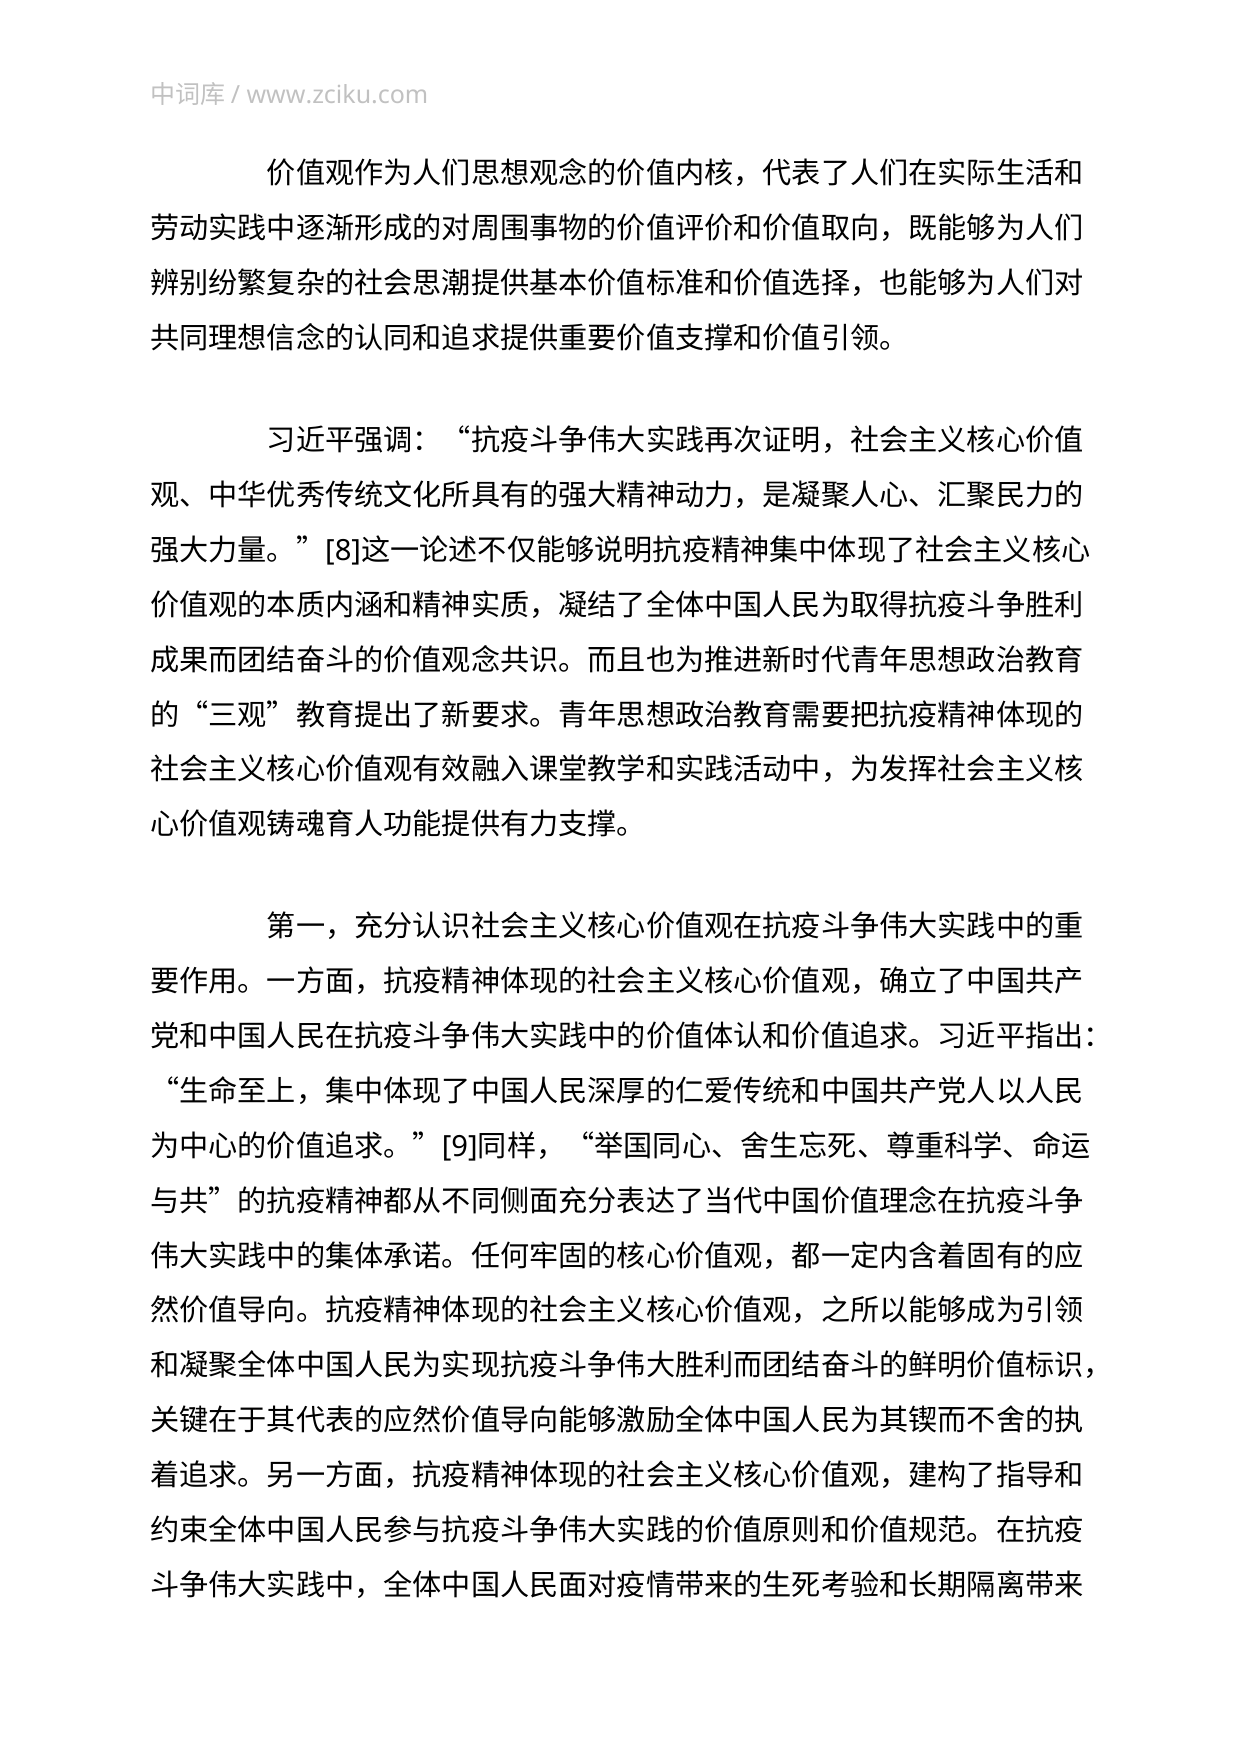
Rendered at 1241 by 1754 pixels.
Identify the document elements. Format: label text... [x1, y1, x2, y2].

text 习近平强调：“抗疫斗争伟大实践再次证明，社会主义核心价值观、中华优秀传统文化所具有的强大精神动力，是凝聚人心、汇聚民力的强大力量。”[8]这一论述不仅能够说明抗疫精神集中体现了社会主义核心价值观的本质内涵和精神实质，凝结了全体中国人民为取得抗疫斗争胜利成果而团结奋斗的价值观念共识。而且也为推进新时代青年思想政治教育的“三观”教育提出了新要求。青年思想政治教育需要把抗疫精神体现的社会主义核心价值观有效融入课堂教学和实践活动中，为发挥社会主义核心价值观铸魂育人功能提供有力支撑。 [150, 416, 1090, 843]
text 价值观作为人们思想观念的价值内核，代表了人们在实际生活和劳动实践中逐渐形成的对周围事物的价值评价和价值取向，既能够为人们辨别纷繁复杂的社会思潮提供基本价值标准和价值选择，也能够为人们对共同理想信念的认同和追求提供重要价值支撑和价值引领。 [150, 150, 1090, 357]
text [150, 903, 1090, 1604]
